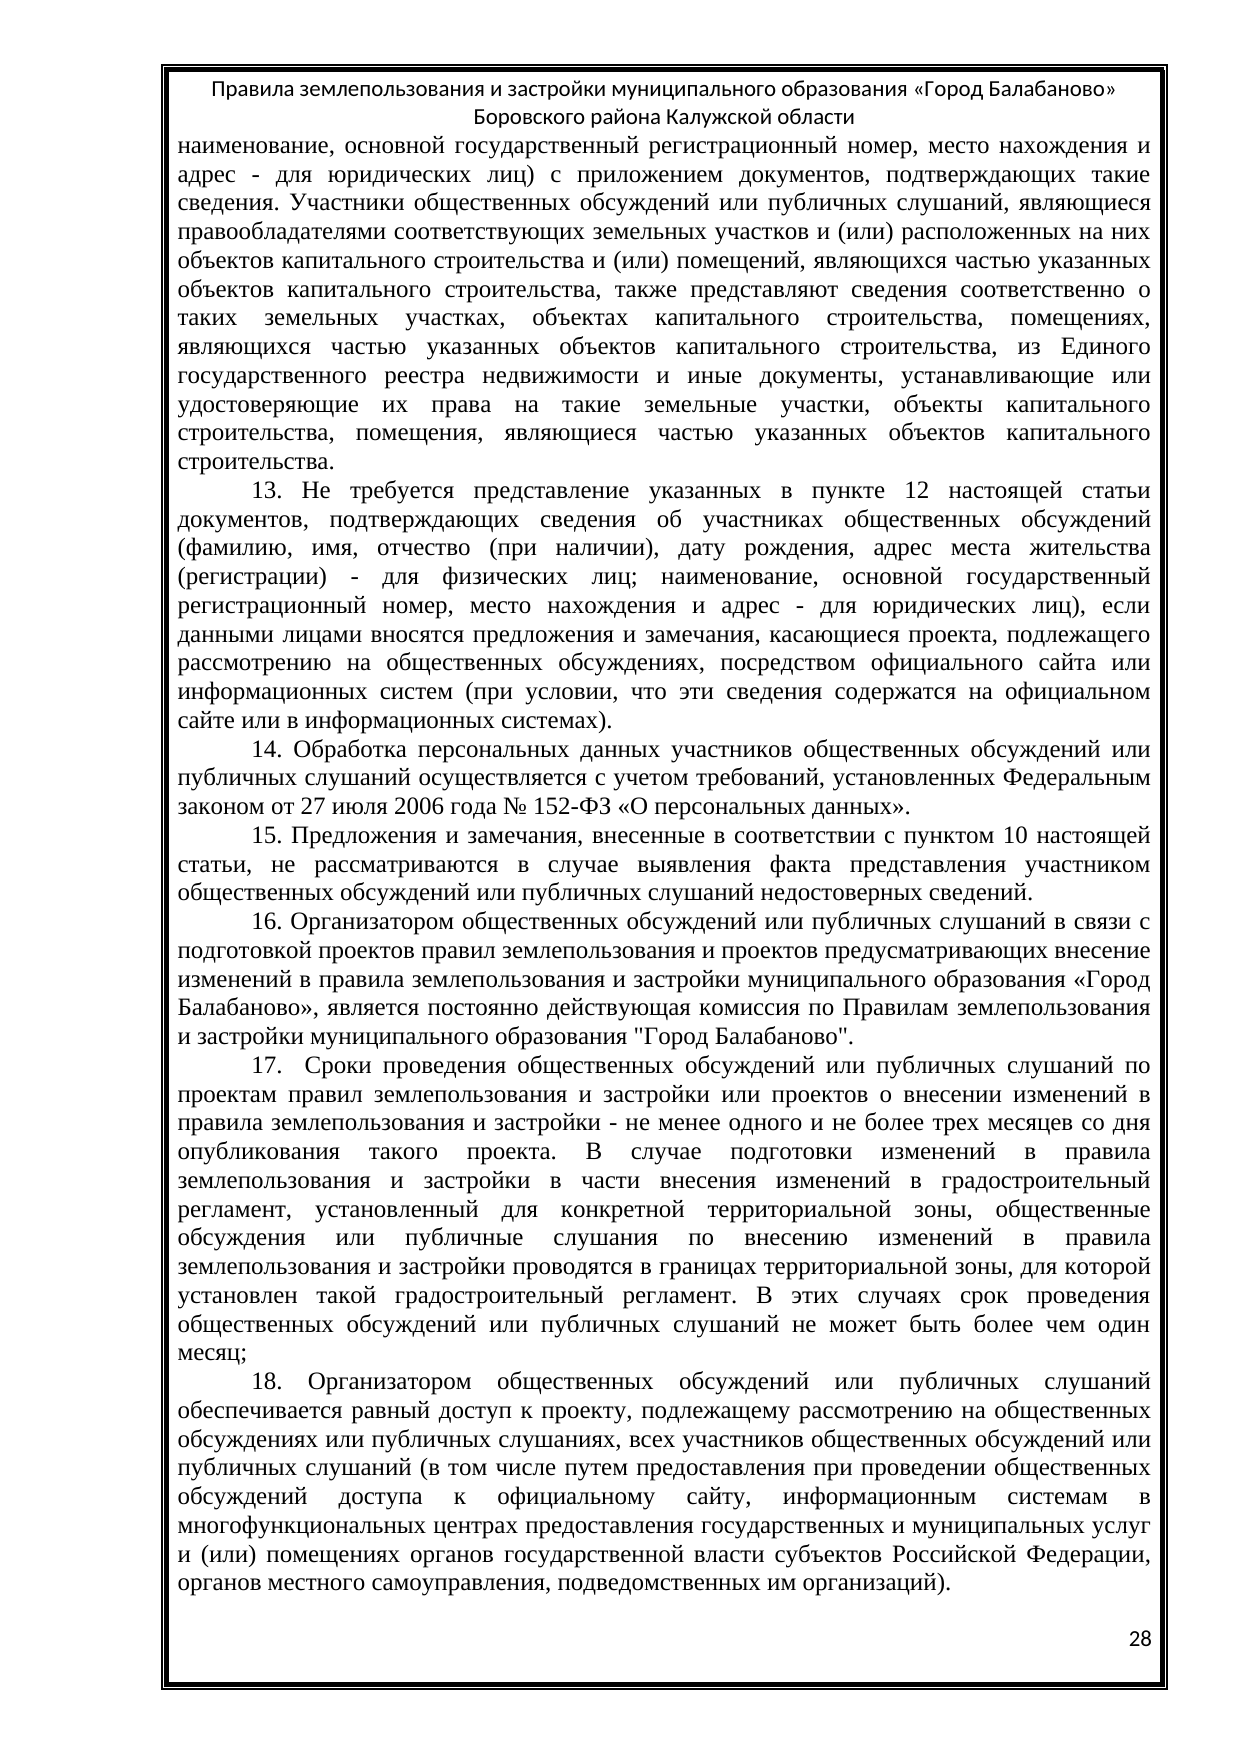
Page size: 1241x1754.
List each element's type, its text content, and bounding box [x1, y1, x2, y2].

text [177, 130, 1152, 475]
text 16. Организатором общественных обсуждений или публичных слушаний в связи с подготовкой проектов правил землепользования и проектов предусматривающих внесение изменений в правила землепользования и застройки муниципального образования «Город Балабаново», является постоянно действующая комиссия по Правилам землепользования и застройки муниципального образования "Город Балабаново". [177, 906, 1152, 1050]
text 17. Сроки проведения общественных обсуждений или публичных слушаний по проектам правил землепользования и застройки или проектов о внесении изменений в правила землепользования и застройки - не менее одного и не более трех месяцев со дня опубликования такого проекта. В случае подготовки изменений в правила землепользования и застройки в части внесения изменений в градостроительный регламент, установленный для конкретной территориальной зоны, общественные обсуждения или публичные слушания по внесению изменений в правила землепользования и застройки проводятся в границах территориальной зоны, для которой установлен такой градостроительный регламент. В этих случаях срок проведения общественных обсуждений или публичных слушаний не может быть более чем один месяц; [177, 1050, 1152, 1366]
text 18. Организатором общественных обсуждений или публичных слушаний обеспечивается равный доступ к проекту, подлежащему рассмотрению на общественных обсуждениях или публичных слушаниях, всех участников общественных обсуждений или публичных слушаний (в том числе путем предоставления при проведении общественных обсуждений доступа к официальному сайту, информационным системам в многофункциональных центрах предоставления государственных и муниципальных услуг и (или) помещениях органов государственной власти субъектов Российской Федерации, органов местного самоуправления, подведомственных им организаций). [177, 1366, 1152, 1596]
text 13. Не требуется представление указанных в пункте 12 настоящей статьи документов, подтверждающих сведения об участниках общественных обсуждений (фамилию, имя, отчество (при наличии), дату рождения, адрес места жительства (регистрации) - для физических лиц; наименование, основной государственный регистрационный номер, место нахождения и адрес - для юридических лиц), если данными лицами вносятся предложения и замечания, касающиеся проекта, подлежащего рассмотрению на общественных обсуждениях, посредством официального сайта или информационных систем (при условии, что эти сведения содержатся на официальном сайте или в информационных системах). [177, 475, 1152, 734]
text 14. Обработка персональных данных участников общественных обсуждений или публичных слушаний осуществляется с учетом требований, установленных Федеральным законом от 27 июля 2006 года № 152-ФЗ «О персональных данных». [177, 734, 1152, 820]
text 15. Предложения и замечания, внесенные в соответствии с пунктом 10 настоящей статьи, не рассматриваются в случае выявления факта представления участником общественных обсуждений или публичных слушаний недостоверных сведений. [177, 820, 1152, 906]
